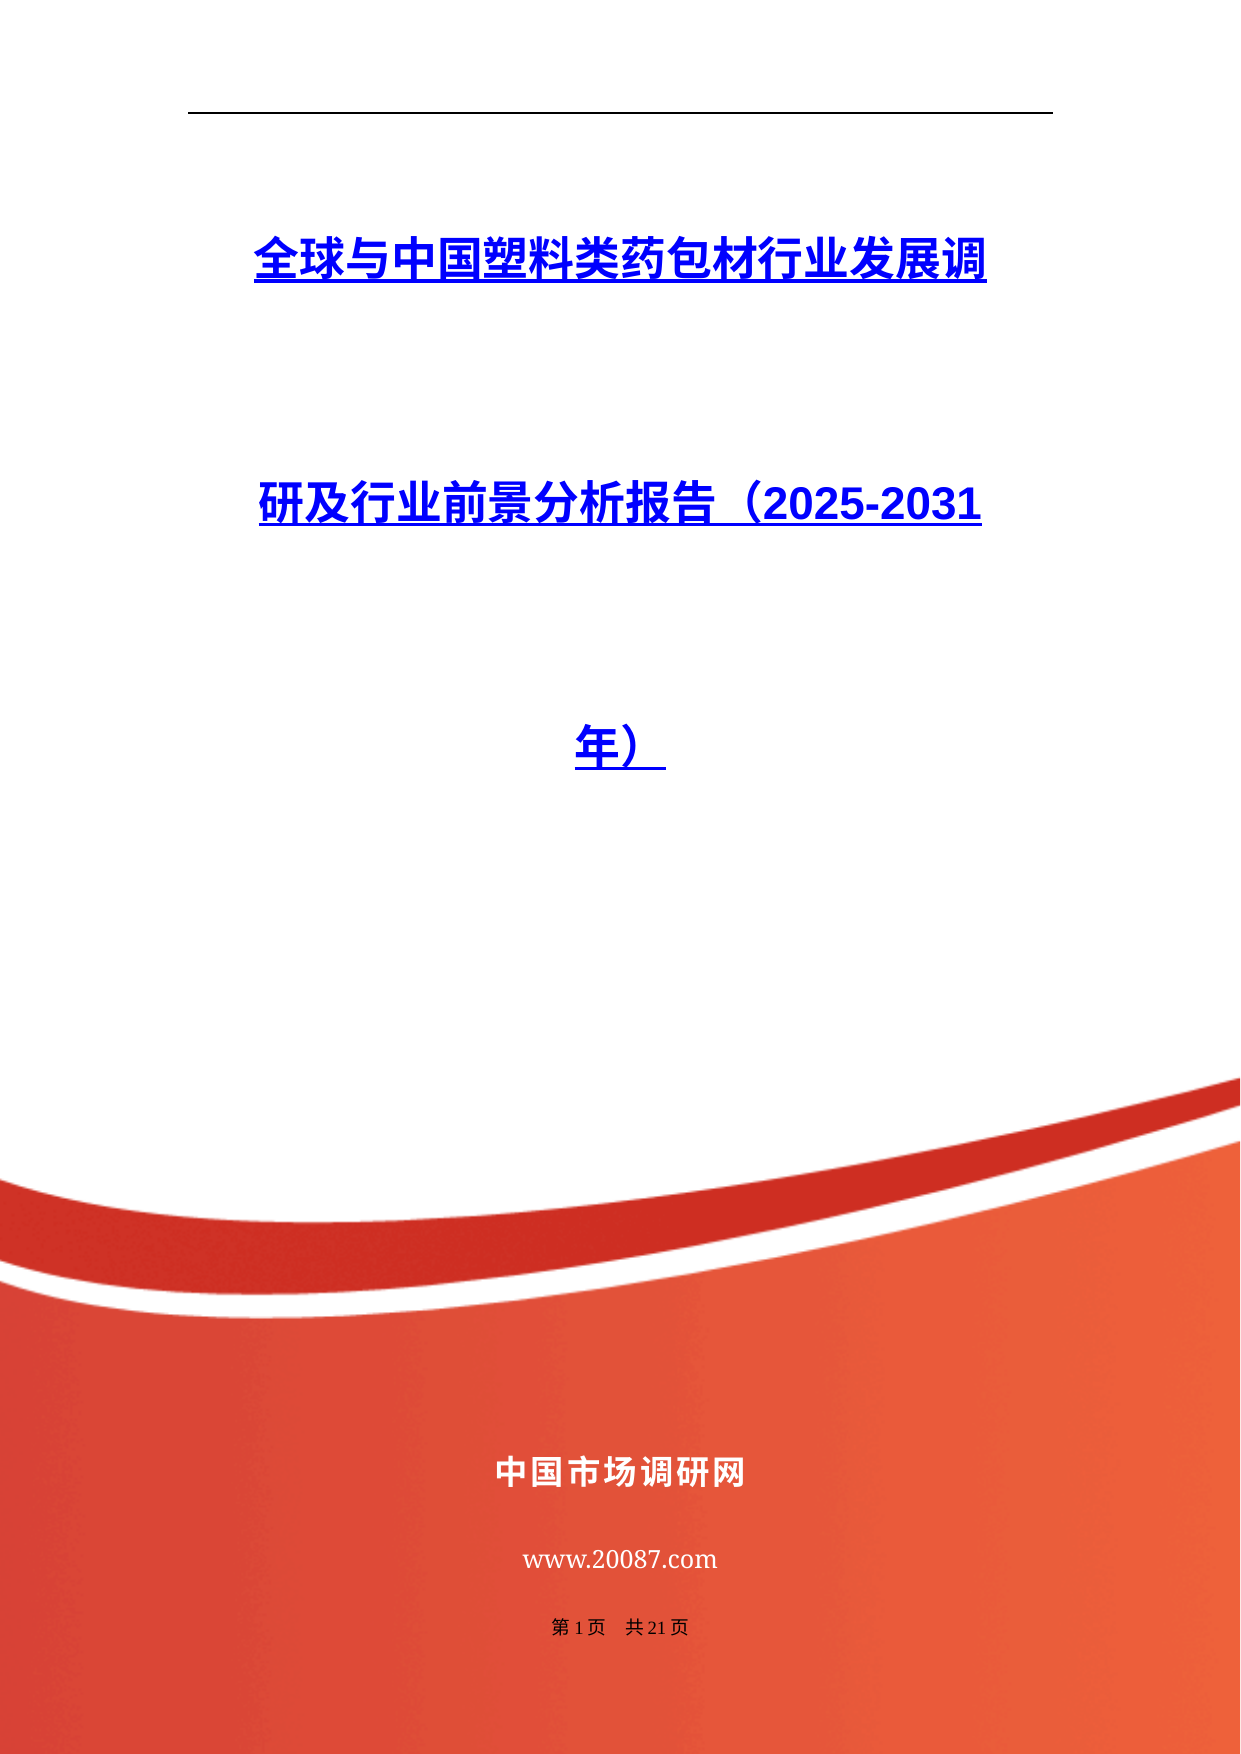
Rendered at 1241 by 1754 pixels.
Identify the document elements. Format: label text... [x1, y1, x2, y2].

table_header 全球与中国塑料类药包材行业发展调研及行业前景分析报告（2025-2031年） [188, 207, 1053, 871]
subtitle 中国市场调研网 [187, 1437, 1053, 1502]
text www.20087.com [187, 1526, 1053, 1591]
picture [0, 1006, 1241, 1754]
